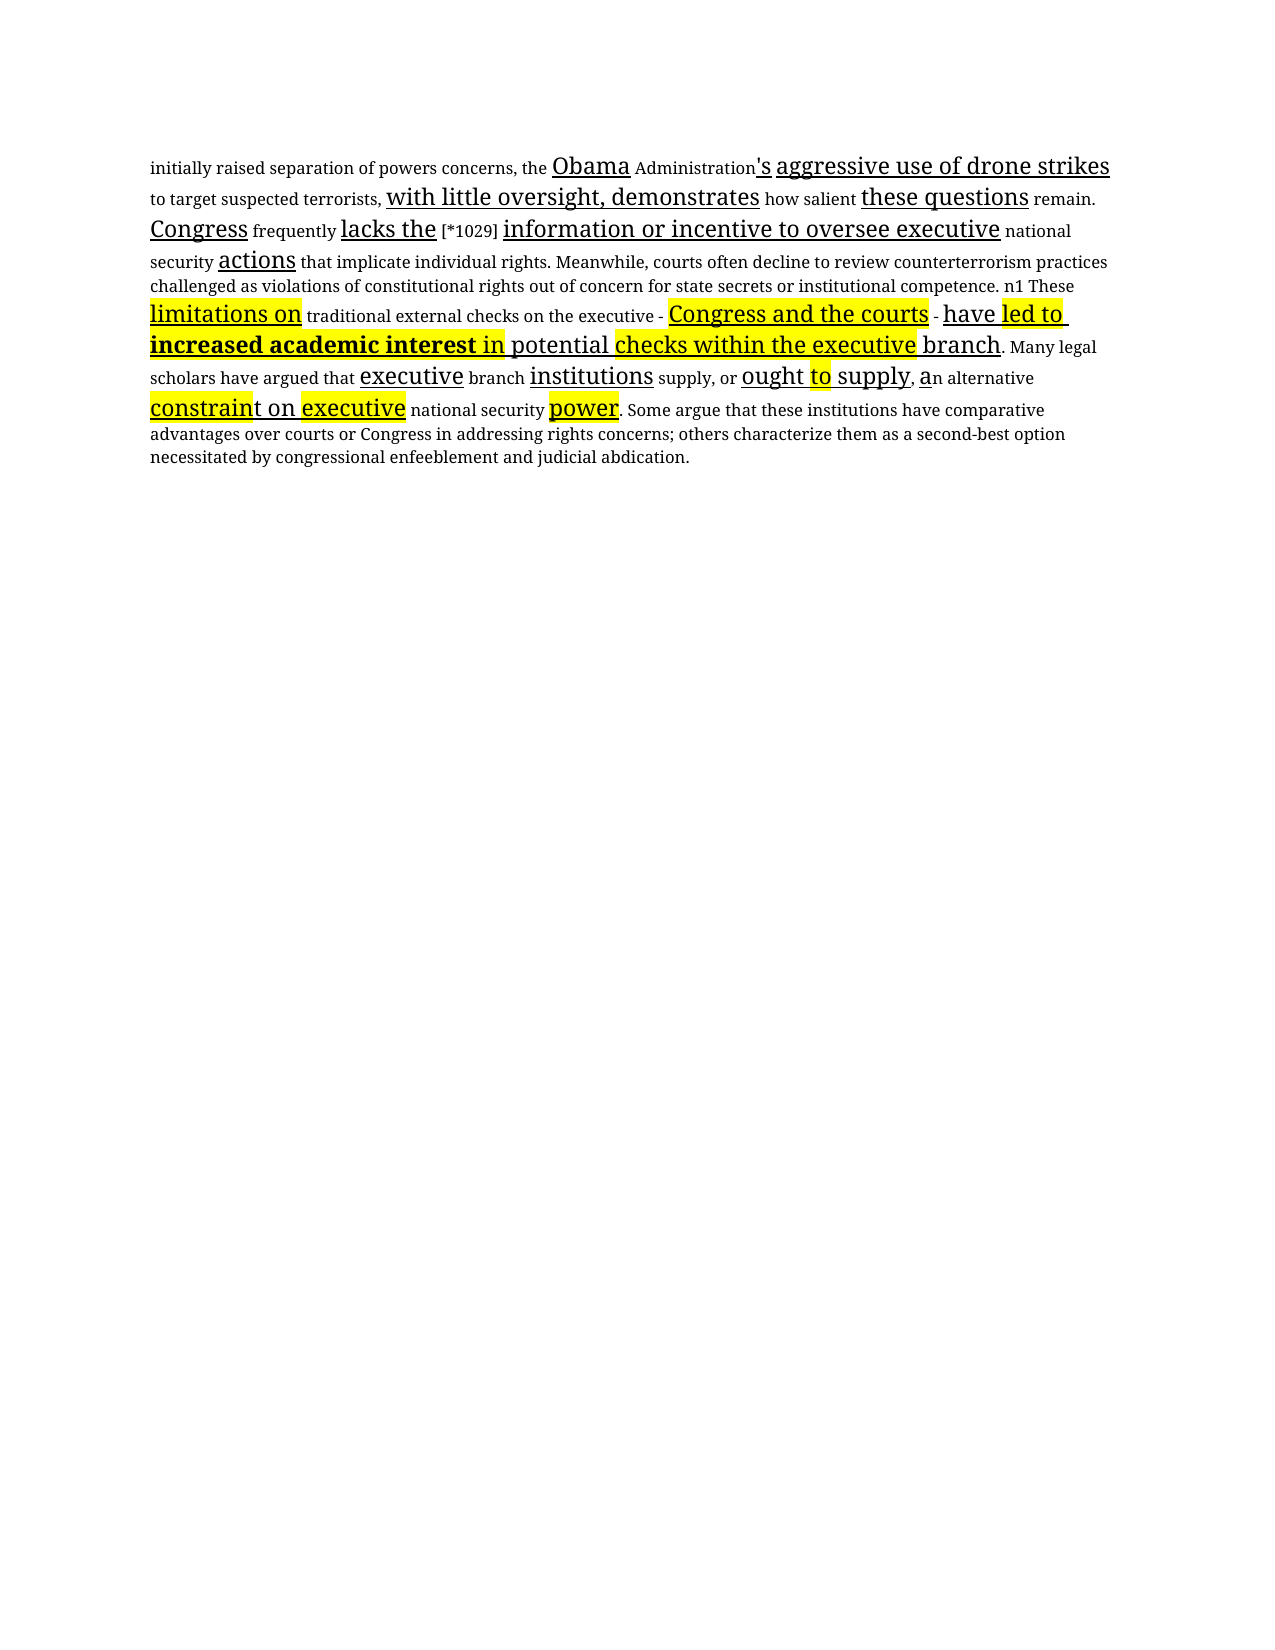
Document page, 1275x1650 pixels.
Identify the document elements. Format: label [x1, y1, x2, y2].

text [150, 150, 1125, 468]
